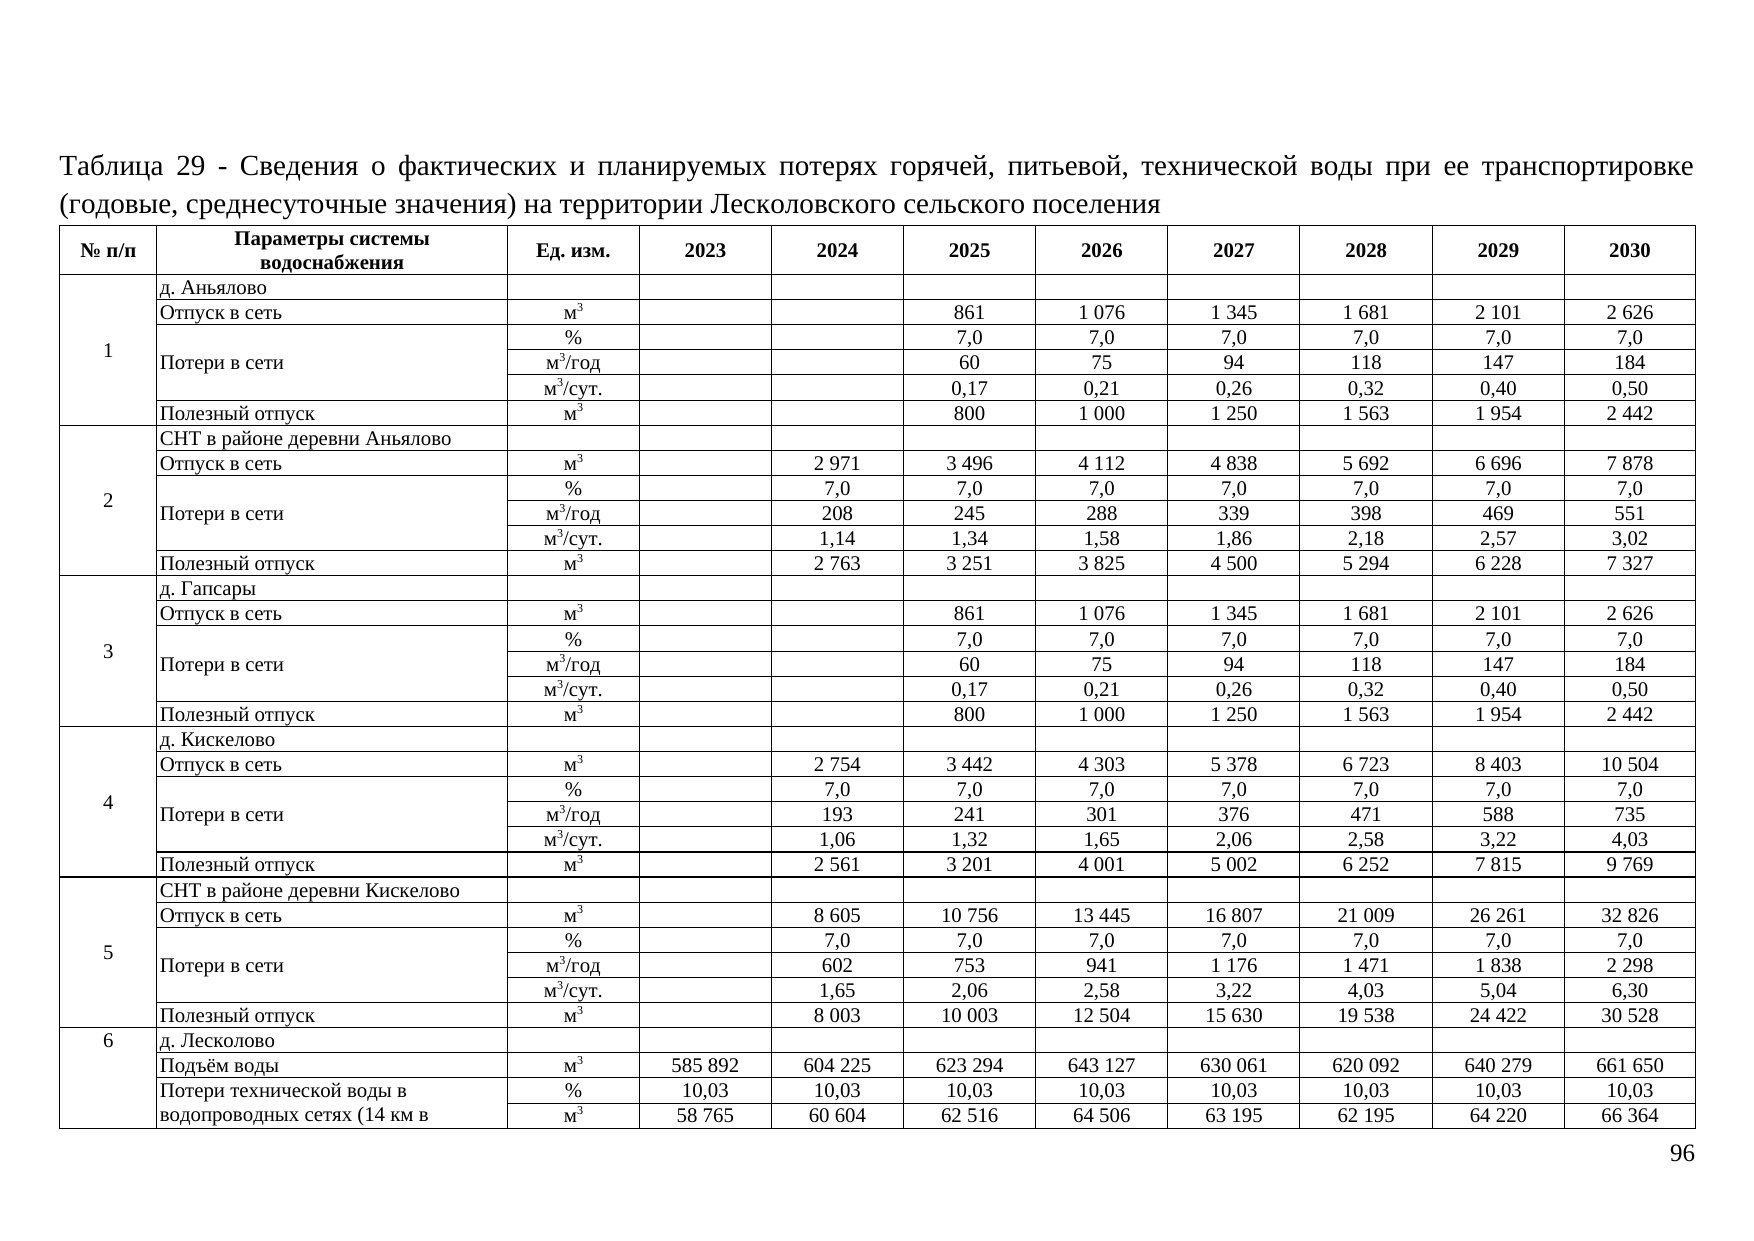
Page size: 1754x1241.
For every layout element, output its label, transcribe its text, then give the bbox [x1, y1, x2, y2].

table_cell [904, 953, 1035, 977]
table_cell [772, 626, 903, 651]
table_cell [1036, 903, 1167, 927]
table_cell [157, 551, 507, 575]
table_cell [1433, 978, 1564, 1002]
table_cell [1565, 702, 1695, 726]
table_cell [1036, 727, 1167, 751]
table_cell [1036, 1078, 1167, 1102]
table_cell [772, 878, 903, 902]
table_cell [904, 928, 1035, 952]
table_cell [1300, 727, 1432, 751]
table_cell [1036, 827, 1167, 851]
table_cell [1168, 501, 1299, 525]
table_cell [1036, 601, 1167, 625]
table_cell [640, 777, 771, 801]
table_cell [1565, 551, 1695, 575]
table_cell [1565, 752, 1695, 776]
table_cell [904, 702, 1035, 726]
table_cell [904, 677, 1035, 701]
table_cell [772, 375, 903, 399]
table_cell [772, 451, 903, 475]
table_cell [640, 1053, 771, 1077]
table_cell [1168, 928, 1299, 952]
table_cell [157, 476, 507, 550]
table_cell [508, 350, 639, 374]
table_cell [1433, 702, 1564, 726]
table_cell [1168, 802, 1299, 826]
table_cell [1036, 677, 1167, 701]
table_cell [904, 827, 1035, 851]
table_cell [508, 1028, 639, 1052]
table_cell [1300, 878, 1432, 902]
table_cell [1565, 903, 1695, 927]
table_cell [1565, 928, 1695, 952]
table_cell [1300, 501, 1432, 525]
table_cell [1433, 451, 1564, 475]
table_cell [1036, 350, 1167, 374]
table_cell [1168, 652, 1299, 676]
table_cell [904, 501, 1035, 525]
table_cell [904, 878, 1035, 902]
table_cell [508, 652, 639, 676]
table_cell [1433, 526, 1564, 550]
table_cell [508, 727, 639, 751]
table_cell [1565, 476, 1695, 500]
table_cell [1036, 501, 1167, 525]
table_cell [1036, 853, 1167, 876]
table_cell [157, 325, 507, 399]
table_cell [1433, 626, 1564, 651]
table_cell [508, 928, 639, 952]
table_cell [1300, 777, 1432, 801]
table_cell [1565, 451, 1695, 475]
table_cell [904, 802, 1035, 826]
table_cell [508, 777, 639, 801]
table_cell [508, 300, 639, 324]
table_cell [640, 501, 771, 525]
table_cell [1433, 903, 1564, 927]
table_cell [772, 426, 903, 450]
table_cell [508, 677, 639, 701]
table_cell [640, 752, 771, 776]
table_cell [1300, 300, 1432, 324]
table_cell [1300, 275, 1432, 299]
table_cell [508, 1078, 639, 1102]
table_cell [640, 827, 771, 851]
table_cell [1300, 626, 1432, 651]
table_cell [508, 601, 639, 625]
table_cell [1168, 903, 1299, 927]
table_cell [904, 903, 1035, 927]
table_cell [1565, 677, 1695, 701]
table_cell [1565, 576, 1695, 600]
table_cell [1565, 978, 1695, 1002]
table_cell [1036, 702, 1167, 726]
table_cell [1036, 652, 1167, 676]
text Таблица 29 - Сведения о фактических и планируемых потерях горячей, питьевой, технической воды при ее транспортировке (годовые, среднесуточные значения) на территории Лесколовского сельского поселения [59, 148, 1695, 220]
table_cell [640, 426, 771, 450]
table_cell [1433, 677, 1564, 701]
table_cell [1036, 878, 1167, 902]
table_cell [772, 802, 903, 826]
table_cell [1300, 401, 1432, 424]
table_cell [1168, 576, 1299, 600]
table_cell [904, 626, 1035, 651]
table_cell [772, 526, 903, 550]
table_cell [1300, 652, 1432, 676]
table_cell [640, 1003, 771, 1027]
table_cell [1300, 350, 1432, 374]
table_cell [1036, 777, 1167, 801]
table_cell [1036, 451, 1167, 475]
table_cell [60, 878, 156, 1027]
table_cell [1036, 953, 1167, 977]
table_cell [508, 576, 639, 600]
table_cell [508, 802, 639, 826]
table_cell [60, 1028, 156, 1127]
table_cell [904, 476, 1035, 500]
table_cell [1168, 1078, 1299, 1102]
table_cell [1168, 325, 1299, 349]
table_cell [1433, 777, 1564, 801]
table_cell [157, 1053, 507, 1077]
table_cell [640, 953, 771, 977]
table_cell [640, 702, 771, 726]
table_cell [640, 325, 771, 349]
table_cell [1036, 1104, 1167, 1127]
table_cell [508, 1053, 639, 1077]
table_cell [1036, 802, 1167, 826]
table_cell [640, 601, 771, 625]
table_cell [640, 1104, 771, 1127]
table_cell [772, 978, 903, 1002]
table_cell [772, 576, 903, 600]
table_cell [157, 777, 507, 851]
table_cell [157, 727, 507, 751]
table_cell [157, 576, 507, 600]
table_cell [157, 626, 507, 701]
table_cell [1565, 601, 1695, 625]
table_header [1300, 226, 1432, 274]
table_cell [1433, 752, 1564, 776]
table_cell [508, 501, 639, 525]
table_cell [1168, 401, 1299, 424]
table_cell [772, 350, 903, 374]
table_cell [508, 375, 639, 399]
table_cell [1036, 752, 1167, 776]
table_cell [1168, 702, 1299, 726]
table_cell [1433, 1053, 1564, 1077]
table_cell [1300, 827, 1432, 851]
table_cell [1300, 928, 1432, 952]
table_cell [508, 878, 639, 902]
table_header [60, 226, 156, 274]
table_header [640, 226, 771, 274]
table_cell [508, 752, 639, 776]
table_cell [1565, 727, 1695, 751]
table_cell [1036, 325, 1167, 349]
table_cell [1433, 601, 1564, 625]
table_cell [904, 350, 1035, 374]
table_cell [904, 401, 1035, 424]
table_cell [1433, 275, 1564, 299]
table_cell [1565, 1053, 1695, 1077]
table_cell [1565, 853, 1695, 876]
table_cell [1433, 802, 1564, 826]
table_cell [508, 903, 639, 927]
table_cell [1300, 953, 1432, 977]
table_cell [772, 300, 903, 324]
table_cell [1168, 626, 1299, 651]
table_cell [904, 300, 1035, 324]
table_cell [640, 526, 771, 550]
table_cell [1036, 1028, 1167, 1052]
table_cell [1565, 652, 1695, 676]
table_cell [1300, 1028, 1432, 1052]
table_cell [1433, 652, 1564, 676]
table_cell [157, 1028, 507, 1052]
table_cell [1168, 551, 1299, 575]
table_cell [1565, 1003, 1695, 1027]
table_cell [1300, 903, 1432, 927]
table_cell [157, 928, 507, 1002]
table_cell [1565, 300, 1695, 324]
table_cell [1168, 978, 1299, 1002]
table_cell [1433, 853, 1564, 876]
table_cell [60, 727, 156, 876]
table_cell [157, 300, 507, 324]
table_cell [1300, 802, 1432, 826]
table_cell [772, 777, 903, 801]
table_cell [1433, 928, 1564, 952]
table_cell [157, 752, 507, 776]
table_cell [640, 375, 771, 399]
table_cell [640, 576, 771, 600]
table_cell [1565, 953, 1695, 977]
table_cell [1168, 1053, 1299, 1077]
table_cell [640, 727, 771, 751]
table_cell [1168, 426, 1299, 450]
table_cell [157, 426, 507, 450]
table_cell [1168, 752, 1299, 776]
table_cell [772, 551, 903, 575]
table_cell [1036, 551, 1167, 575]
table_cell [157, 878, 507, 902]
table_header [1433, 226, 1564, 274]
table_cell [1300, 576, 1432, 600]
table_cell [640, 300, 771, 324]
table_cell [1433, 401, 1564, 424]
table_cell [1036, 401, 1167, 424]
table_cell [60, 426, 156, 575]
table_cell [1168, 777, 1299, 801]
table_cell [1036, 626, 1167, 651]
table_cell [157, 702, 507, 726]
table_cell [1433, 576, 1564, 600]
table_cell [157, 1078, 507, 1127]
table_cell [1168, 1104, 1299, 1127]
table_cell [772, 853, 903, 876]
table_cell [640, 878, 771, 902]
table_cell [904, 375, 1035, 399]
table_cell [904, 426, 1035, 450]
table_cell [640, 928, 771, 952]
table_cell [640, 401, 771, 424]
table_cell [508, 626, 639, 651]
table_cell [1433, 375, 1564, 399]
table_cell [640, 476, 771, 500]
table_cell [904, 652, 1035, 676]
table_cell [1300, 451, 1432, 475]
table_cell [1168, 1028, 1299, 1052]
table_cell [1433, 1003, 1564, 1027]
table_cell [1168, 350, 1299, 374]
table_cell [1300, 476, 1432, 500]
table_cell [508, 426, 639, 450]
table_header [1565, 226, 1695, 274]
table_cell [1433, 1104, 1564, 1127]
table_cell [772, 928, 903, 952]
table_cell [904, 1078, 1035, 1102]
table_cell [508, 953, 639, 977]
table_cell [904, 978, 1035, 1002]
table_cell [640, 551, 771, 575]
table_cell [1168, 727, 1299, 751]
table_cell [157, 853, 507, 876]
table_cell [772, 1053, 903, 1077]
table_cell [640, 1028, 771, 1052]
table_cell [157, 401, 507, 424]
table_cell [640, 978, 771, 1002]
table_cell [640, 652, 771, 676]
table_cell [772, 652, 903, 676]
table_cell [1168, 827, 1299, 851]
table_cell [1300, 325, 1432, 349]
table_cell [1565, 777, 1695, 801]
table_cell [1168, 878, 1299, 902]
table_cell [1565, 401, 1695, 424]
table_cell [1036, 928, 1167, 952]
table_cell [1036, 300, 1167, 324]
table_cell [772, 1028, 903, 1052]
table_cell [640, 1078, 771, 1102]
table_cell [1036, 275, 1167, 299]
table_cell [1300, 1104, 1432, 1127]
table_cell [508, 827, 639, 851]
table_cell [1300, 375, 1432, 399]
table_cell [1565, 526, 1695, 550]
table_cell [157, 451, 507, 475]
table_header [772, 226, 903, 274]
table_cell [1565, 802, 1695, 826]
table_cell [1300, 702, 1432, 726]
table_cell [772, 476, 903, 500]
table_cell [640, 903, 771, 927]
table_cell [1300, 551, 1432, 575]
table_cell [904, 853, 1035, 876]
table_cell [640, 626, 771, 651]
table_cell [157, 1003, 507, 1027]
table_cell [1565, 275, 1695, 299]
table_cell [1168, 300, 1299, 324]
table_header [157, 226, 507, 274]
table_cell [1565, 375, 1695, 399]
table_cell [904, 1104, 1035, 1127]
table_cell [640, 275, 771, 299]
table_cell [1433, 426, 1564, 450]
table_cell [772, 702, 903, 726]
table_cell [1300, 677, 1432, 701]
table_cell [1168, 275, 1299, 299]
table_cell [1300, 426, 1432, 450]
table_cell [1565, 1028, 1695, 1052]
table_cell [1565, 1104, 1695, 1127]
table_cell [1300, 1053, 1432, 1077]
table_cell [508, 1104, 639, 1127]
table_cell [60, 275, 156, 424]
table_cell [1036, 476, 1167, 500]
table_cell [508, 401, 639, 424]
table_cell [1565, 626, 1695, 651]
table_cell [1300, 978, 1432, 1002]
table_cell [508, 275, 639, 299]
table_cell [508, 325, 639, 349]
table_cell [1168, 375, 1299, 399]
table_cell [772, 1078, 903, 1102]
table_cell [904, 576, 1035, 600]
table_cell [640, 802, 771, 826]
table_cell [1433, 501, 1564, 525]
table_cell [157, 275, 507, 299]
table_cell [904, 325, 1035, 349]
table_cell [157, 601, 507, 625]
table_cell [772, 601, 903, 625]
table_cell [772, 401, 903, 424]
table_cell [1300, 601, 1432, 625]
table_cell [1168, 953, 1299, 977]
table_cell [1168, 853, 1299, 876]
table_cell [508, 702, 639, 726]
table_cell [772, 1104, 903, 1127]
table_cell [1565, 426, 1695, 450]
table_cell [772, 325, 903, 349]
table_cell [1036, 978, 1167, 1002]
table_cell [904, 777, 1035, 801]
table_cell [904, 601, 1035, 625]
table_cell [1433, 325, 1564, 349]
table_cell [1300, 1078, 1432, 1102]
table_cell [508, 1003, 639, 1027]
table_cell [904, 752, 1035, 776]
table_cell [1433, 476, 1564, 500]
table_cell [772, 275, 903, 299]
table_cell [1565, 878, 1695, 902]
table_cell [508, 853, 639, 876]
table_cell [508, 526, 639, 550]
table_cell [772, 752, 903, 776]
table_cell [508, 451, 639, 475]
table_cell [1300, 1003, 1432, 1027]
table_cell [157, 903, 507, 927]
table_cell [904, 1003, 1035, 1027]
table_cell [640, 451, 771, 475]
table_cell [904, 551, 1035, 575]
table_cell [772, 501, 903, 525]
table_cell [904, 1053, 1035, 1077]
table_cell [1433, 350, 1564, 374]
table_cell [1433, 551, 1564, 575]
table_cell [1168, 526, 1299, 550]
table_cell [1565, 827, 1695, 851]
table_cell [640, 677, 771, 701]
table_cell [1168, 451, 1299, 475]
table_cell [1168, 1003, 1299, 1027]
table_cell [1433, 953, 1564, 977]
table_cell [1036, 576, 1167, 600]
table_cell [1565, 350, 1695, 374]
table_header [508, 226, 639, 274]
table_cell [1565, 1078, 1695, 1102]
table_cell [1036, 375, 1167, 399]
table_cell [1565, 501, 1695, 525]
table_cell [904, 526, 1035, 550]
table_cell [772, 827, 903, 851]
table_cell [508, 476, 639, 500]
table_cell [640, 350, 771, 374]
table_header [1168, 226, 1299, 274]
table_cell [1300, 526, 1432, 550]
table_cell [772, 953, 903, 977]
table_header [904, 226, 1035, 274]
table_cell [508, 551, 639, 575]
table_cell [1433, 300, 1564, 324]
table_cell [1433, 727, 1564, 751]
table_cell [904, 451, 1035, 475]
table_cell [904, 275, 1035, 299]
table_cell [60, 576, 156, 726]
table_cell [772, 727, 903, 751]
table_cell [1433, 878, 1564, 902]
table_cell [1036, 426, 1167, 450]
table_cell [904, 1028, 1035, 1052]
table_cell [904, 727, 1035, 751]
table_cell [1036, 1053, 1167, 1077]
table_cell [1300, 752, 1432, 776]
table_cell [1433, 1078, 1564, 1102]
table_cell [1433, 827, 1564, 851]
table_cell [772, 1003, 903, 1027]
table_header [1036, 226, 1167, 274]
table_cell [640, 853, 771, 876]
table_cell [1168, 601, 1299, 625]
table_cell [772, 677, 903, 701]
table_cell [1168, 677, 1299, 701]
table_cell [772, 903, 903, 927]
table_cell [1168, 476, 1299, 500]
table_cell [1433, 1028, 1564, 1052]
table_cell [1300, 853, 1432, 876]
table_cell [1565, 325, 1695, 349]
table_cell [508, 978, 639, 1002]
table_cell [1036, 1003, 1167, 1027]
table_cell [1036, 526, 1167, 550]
